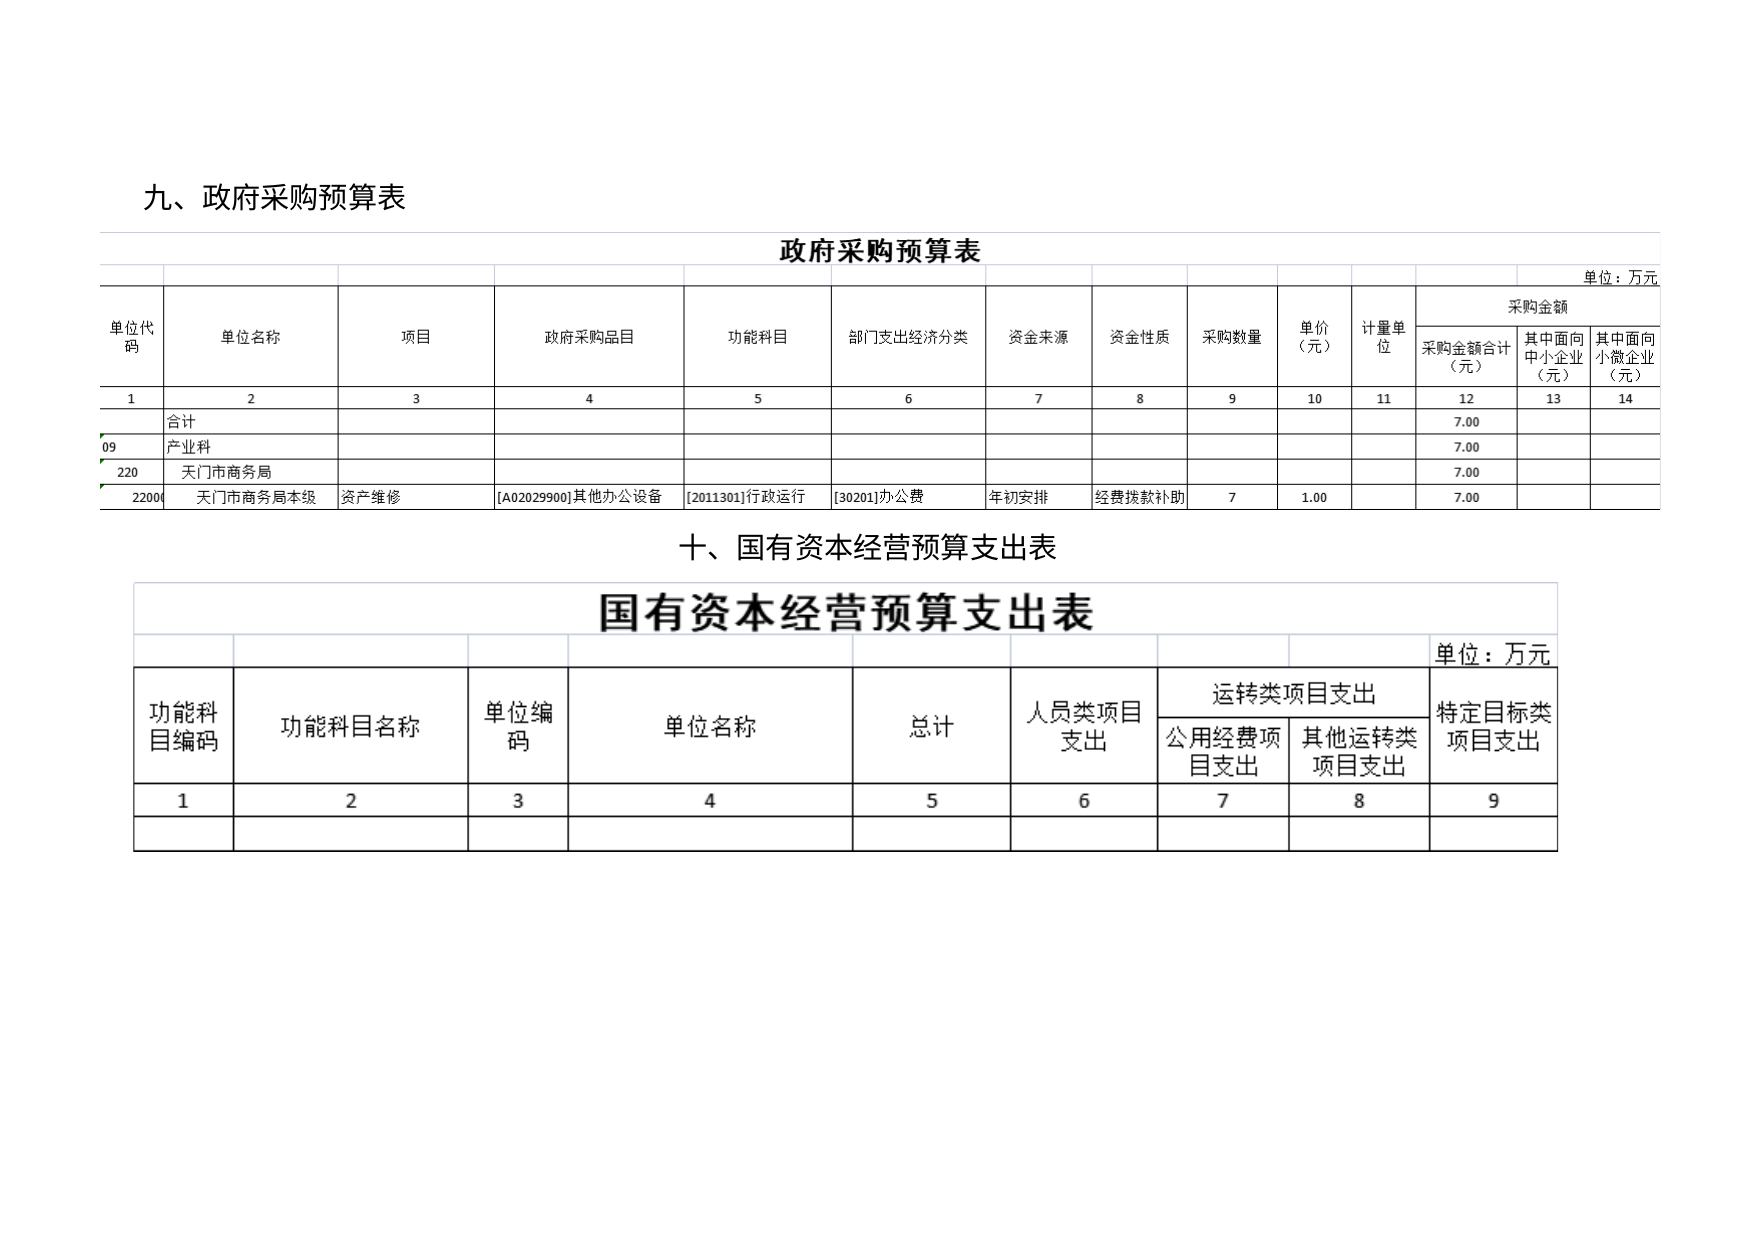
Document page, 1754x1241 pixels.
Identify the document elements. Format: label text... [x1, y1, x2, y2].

text 九、政府采购预算表 [100, 175, 1591, 232]
picture [133, 582, 1559, 852]
picture [100, 232, 1661, 510]
